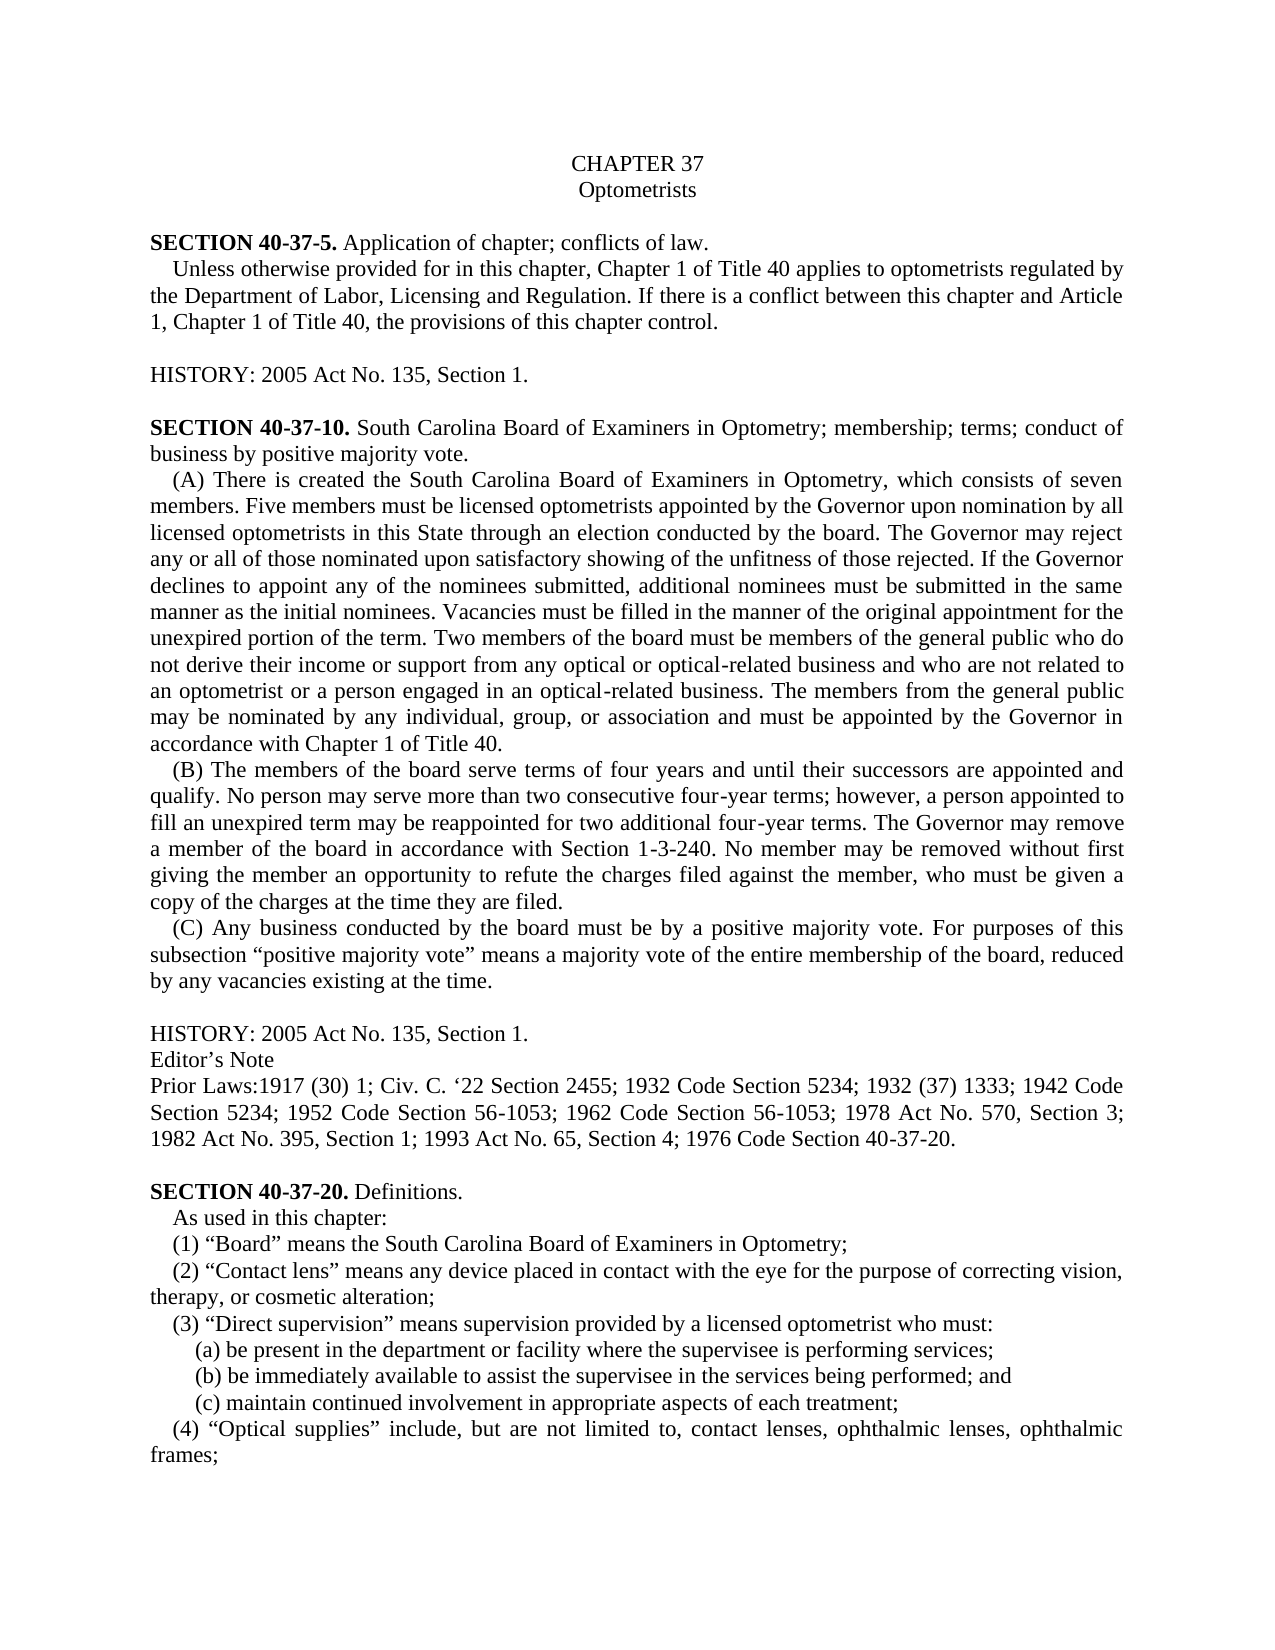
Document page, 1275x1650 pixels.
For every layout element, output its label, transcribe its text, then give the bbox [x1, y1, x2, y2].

text (C) Any business conducted by the board must be by a positive majority vote. For purposes of this subsection “positive majority vote” means a majority vote of the entire membership of the board, reduced by any vacancies existing at the time. [150, 914, 1125, 993]
text HISTORY: 2005 Act No. 135, Section 1. [150, 361, 1125, 387]
text SECTION 40-37-20. Definitions. [150, 1178, 1125, 1204]
text (B) The members of the board serve terms of four years and until their successors are appointed and qualify. No person may serve more than two consecutive four-year terms; however, a person appointed to fill an unexpired term may be reappointed for two additional four-year terms. The Governor may remove a member of the board in accordance with Section 1-3-240. No member may be removed without first giving the member an opportunity to refute the charges filed against the member, who must be given a copy of the charges at the time they are filed. [150, 756, 1125, 914]
text HISTORY: 2005 Act No. 135, Section 1. [150, 1020, 1125, 1046]
text (c) maintain continued involvement in appropriate aspects of each treatment; [150, 1389, 1125, 1415]
text CHAPTER 37 [150, 150, 1125, 176]
text (b) be immediately available to assist the supervisee in the services being performed; and [150, 1362, 1125, 1389]
text Unless otherwise provided for in this chapter, Chapter 1 of Title 40 applies to optometrists regulated by the Department of Labor, Licensing and Regulation. If there is a conflict between this chapter and Article 1, Chapter 1 of Title 40, the provisions of this chapter control. [150, 255, 1125, 334]
text As used in this chapter: [150, 1204, 1125, 1231]
text (a) be present in the department or facility where the supervisee is performing services; [150, 1336, 1125, 1362]
text SECTION 40-37-5. Application of chapter; conflicts of law. [150, 229, 1125, 255]
text (3) “Direct supervision” means supervision provided by a licensed optometrist who must: [150, 1309, 1125, 1336]
text Prior Laws:1917 (30) 1; Civ. C. ‘22 Section 2455; 1932 Code Section 5234; 1932 (37) 1333; 1942 Code Section 5234; 1952 Code Section 56-1053; 1962 Code Section 56-1053; 1978 Act No. 570, Section 3; 1982 Act No. 395, Section 1; 1993 Act No. 65, Section 4; 1976 Code Section 40-37-20. [150, 1072, 1125, 1151]
text (1) “Board” means the South Carolina Board of Examiners in Optometry; [150, 1231, 1125, 1257]
text (2) “Contact lens” means any device placed in contact with the eye for the purpose of correcting vision, therapy, or cosmetic alteration; [150, 1257, 1125, 1309]
text (A) There is created the South Carolina Board of Examiners in Optometry, which consists of seven members. Five members must be licensed optometrists appointed by the Governor upon nomination by all licensed optometrists in this State through an election conducted by the board. The Governor may reject any or all of those nominated upon satisfactory showing of the unfitness of those rejected. If the Governor declines to appoint any of the nominees submitted, additional nominees must be submitted in the same manner as the initial nominees. Vacancies must be filled in the manner of the original appointment for the unexpired portion of the term. Two members of the board must be members of the general public who do not derive their income or support from any optical or optical-related business and who are not related to an optometrist or a person engaged in an optical-related business. The members from the general public may be nominated by any individual, group, or association and must be appointed by the Governor in accordance with Chapter 1 of Title 40. [150, 466, 1125, 756]
text (4) “Optical supplies” include, but are not limited to, contact lenses, ophthalmic lenses, ophthalmic frames; [150, 1415, 1125, 1468]
text Editor’s Note [150, 1046, 1125, 1072]
text Optometrists [150, 176, 1125, 203]
text SECTION 40-37-10. South Carolina Board of Examiners in Optometry; membership; terms; conduct of business by positive majority vote. [150, 413, 1125, 466]
